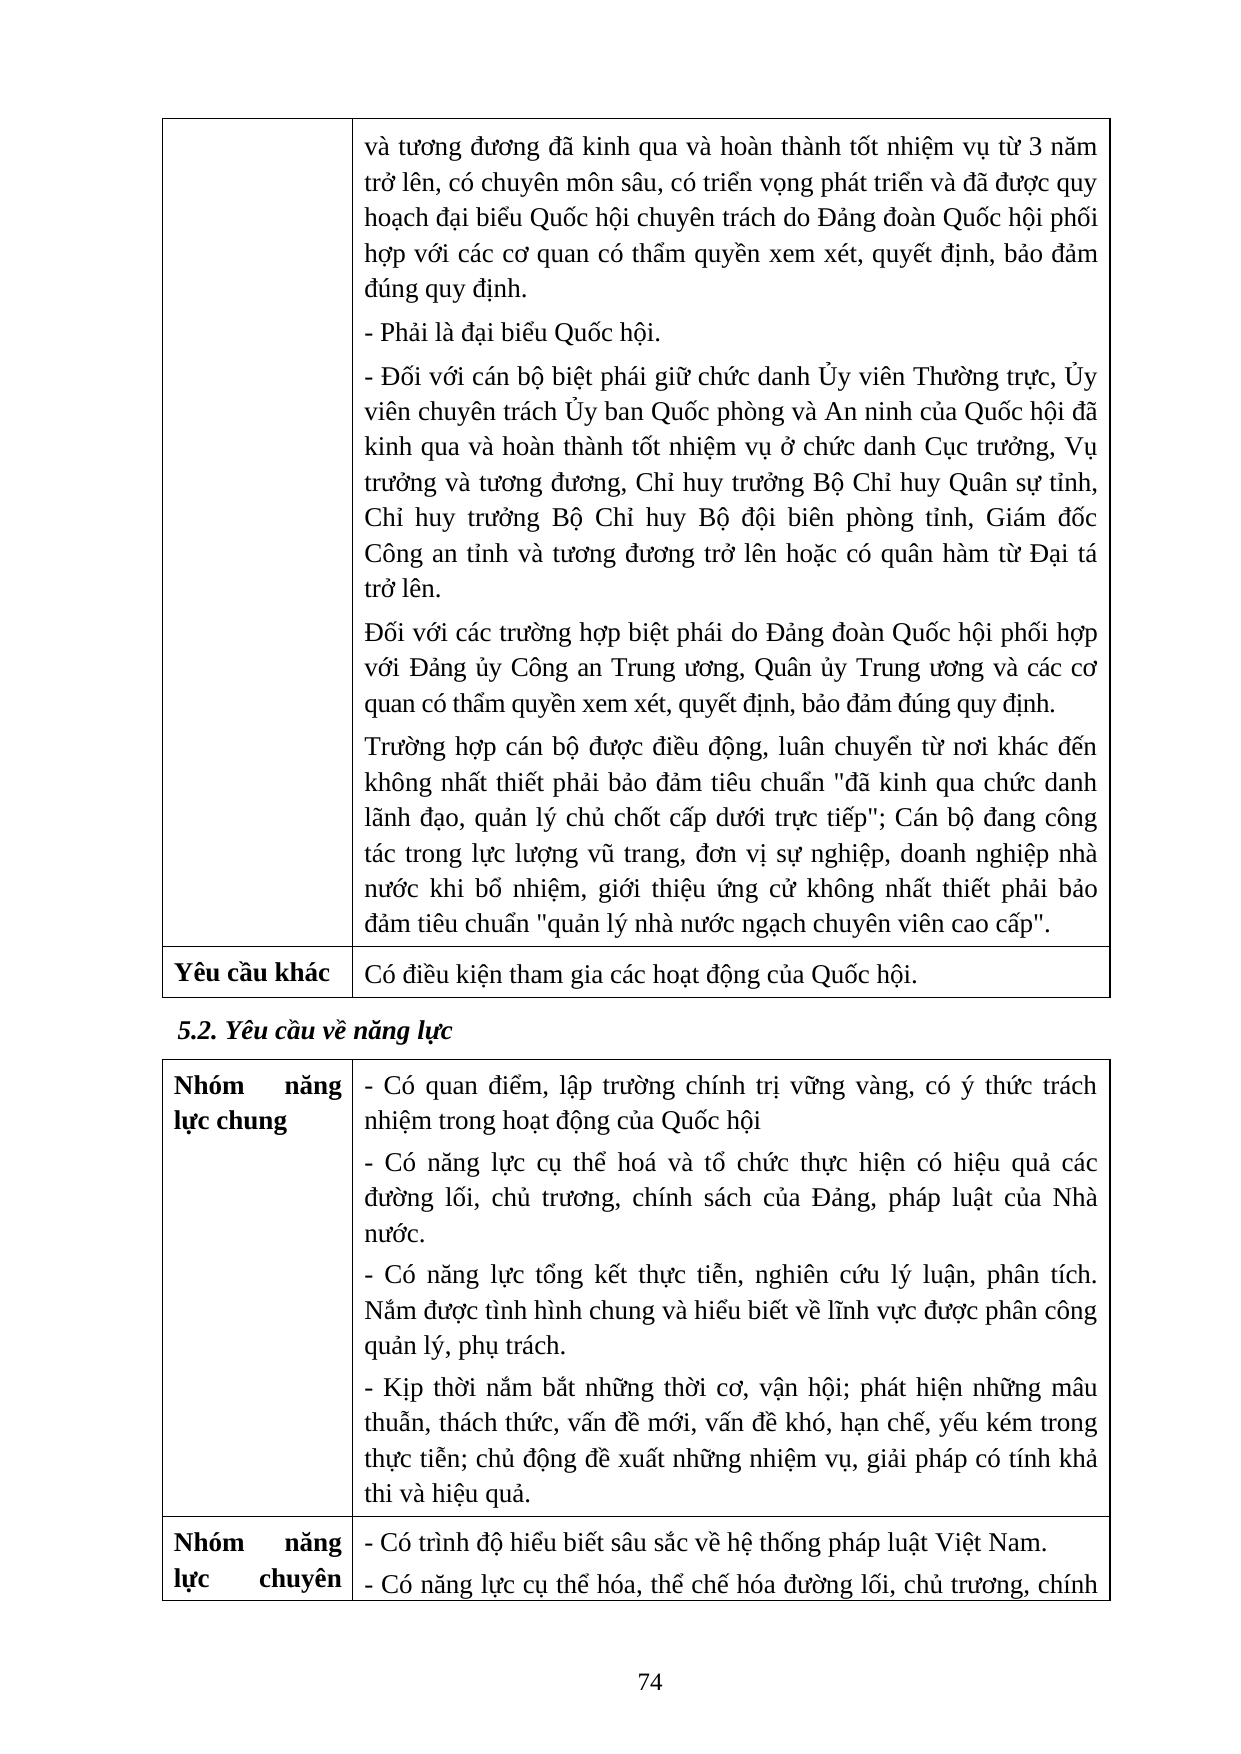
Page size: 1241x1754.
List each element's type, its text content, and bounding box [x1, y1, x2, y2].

table_header - Có quan điểm, lập trường chính trị vững vàng, có ý thức trách nhiệm trong hoạt động của Quốc hội - Có năng lực cụ thể hoá và tổ chức thực hiện có hiệu quả các đường lối, chủ trương, chính sách của Đảng, pháp luật của Nhà nước. - Có năng lực tổng kết thực tiễn, nghiên cứu lý luận, phân tích. Nắm được tình hình chung và hiểu biết về lĩnh vực được phân công quản lý, phụ trách. - Kịp thời nắm bắt những thời cơ, vận hội; phát hiện những mâu thuẫn, thách thức, vấn đề mới, vấn đề khó, hạn chế, yếu kém trong thực tiễn; chủ động đề xuất những nhiệm vụ, giải pháp có tính khả thi và hiệu quả. [353, 1060, 1109, 1516]
table_cell Yêu cầu khác [163, 947, 352, 997]
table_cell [163, 119, 352, 946]
text 5.2. Yêu cầu về năng lực [177, 1011, 1122, 1046]
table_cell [353, 119, 1109, 946]
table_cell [163, 1517, 352, 1600]
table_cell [353, 1517, 1109, 1600]
table_header Nhóm năng lực chung [163, 1060, 352, 1516]
table_cell Có điều kiện tham gia các hoạt động của Quốc hội. [353, 947, 1109, 997]
